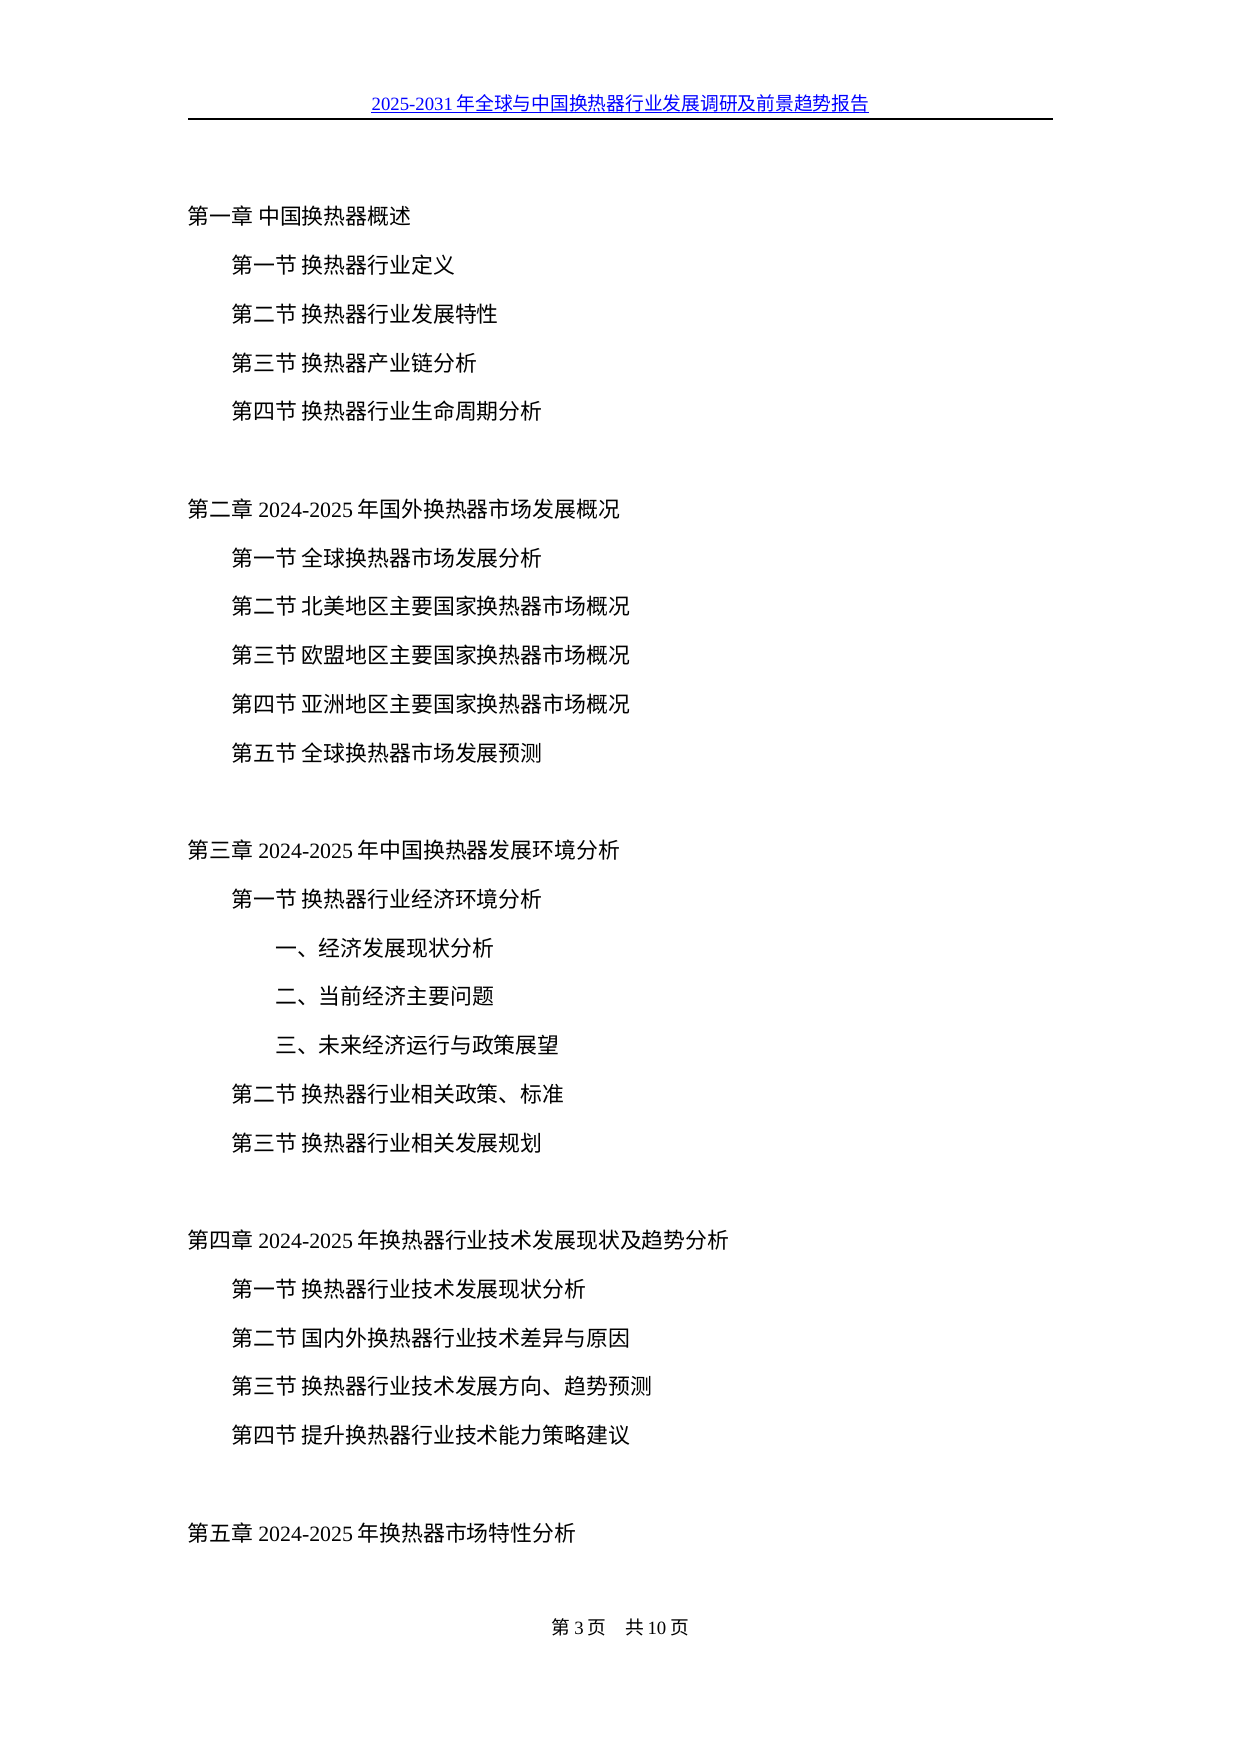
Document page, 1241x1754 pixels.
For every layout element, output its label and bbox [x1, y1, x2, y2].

text [187, 150, 1053, 1548]
